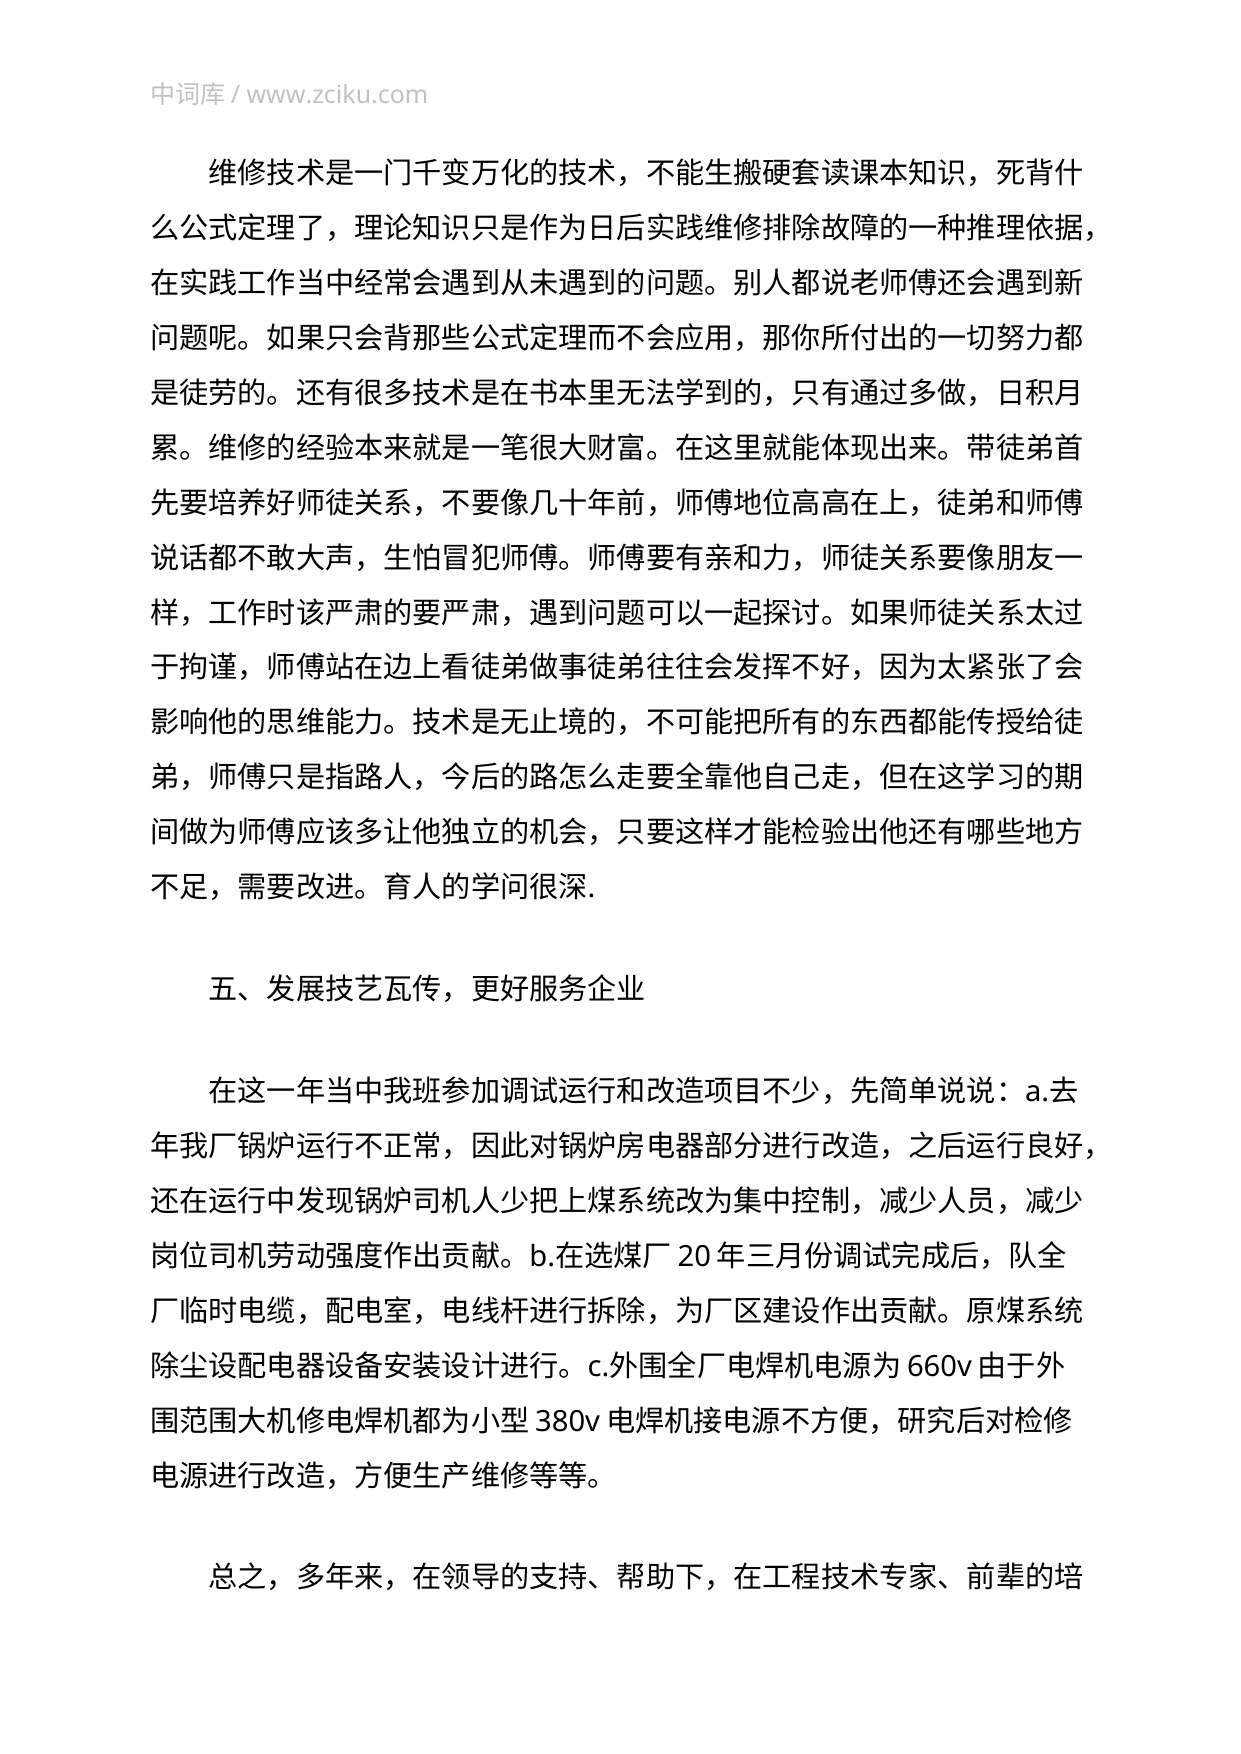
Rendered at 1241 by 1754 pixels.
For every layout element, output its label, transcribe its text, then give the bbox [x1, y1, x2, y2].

text 五、发展技艺瓦传，更好服务企业 [150, 966, 1090, 1008]
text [150, 1554, 1090, 1596]
text 维修技术是一门千变万化的技术，不能生搬硬套读课本知识，死背什么公式定理了，理论知识只是作为日后实践维修排除故障的一种推理依据，在实践工作当中经常会遇到从未遇到的问题。别人都说老师傅还会遇到新问题呢。如果只会背那些公式定理而不会应用，那你所付出的一切努力都是徒劳的。还有很多技术是在书本里无法学到的，只有通过多做，日积月累。维修的经验本来就是一笔很大财富。在这里就能体现出来。带徒弟首先要培养好师徒关系，不要像几十年前，师傅地位高高在上，徒弟和师傅说话都不敢大声，生怕冒犯师傅。师傅要有亲和力，师徒关系要像朋友一样，工作时该严肃的要严肃，遇到问题可以一起探讨。如果师徒关系太过于拘谨，师傅站在边上看徒弟做事徒弟往往会发挥不好，因为太紧张了会影响他的思维能力。技术是无止境的，不可能把所有的东西都能传授给徒弟，师傅只是指路人，今后的路怎么走要全靠他自己走，但在这学习的期间做为师傅应该多让他独立的机会，只要这样才能检验出他还有哪些地方不足，需要改进。育人的学问很深. [150, 150, 1090, 906]
text 在这一年当中我班参加调试运行和改造项目不少，先简单说说：a.去年我厂锅炉运行不正常，因此对锅炉房电器部分进行改造，之后运行良好，还在运行中发现锅炉司机人少把上煤系统改为集中控制，减少人员，减少岗位司机劳动强度作出贡献。b.在选煤厂20年三月份调试完成后，队全厂临时电缆，配电室，电线杆进行拆除，为厂区建设作出贡献。原煤系统除尘设配电器设备安装设计进行。c.外围全厂电焊机电源为660v由于外围范围大机修电焊机都为小型380v电焊机接电源不方便，研究后对检修电源进行改造，方便生产维修等等。 [150, 1067, 1090, 1494]
